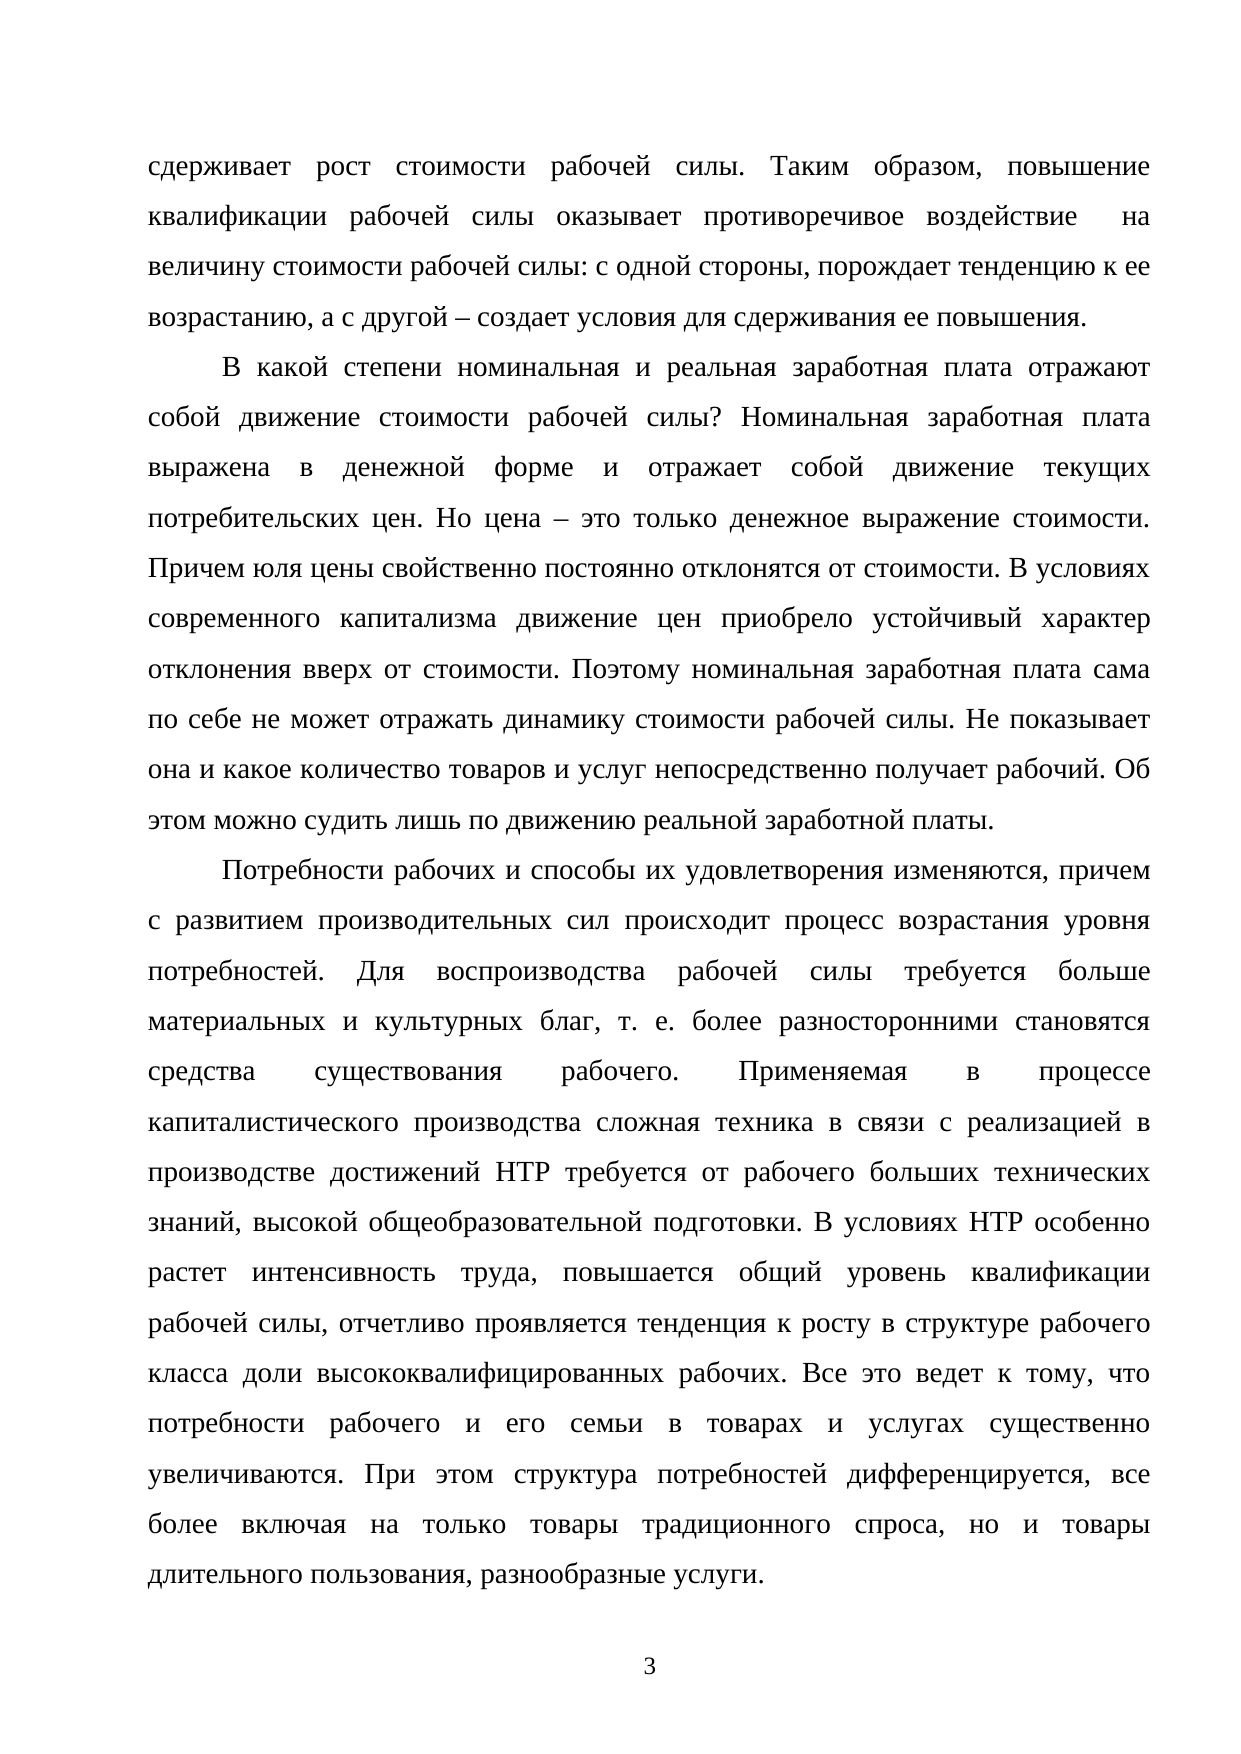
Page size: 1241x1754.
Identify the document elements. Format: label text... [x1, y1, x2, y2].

text Потребности рабочих и способы их удовлетворения изменяются, причем с развитием производительных сил происходит процесс возрастания уровня потребностей. Для воспроизводства рабочей силы требуется больше материальных и культурных благ, т. е. более разносторонними становятся средства существования рабочего. Применяемая в процессе капиталистического производства сложная техника в связи с реализацией в производстве достижений НТР требуется от рабочего больших технических знаний, высокой общеобразовательной подготовки. В условиях НТР особенно растет интенсивность труда, повышается общий уровень квалификации рабочей силы, отчетливо проявляется тенденция к росту в структуре рабочего класса доли высококвалифицированных рабочих. Все это ведет к тому, что потребности рабочего и его семьи в товарах и услугах существенно увеличиваются. При этом структура потребностей дифференцируется, все более включая на только товары традиционного спроса, но и товары длительного пользования, разнообразные услуги. [148, 852, 1152, 1590]
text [148, 148, 1152, 332]
text В какой степени номинальная и реальная заработная плата отражают собой движение стоимости рабочей силы? Номинальная заработная плата выражена в денежной форме и отражает собой движение текущих потребительских цен. Но цена – это только денежное выражение стоимости. Причем юля цены свойственно постоянно отклонятся от стоимости. В условиях современного капитализма движение цен приобрело устойчивый характер отклонения вверх от стоимости. Поэтому номинальная заработная плата сама по себе не может отражать динамику стоимости рабочей силы. Не показывает она и какое количество товаров и услуг непосредственно получает рабочий. Об этом можно судить лишь по движению реальной заработной платы. [148, 349, 1152, 835]
